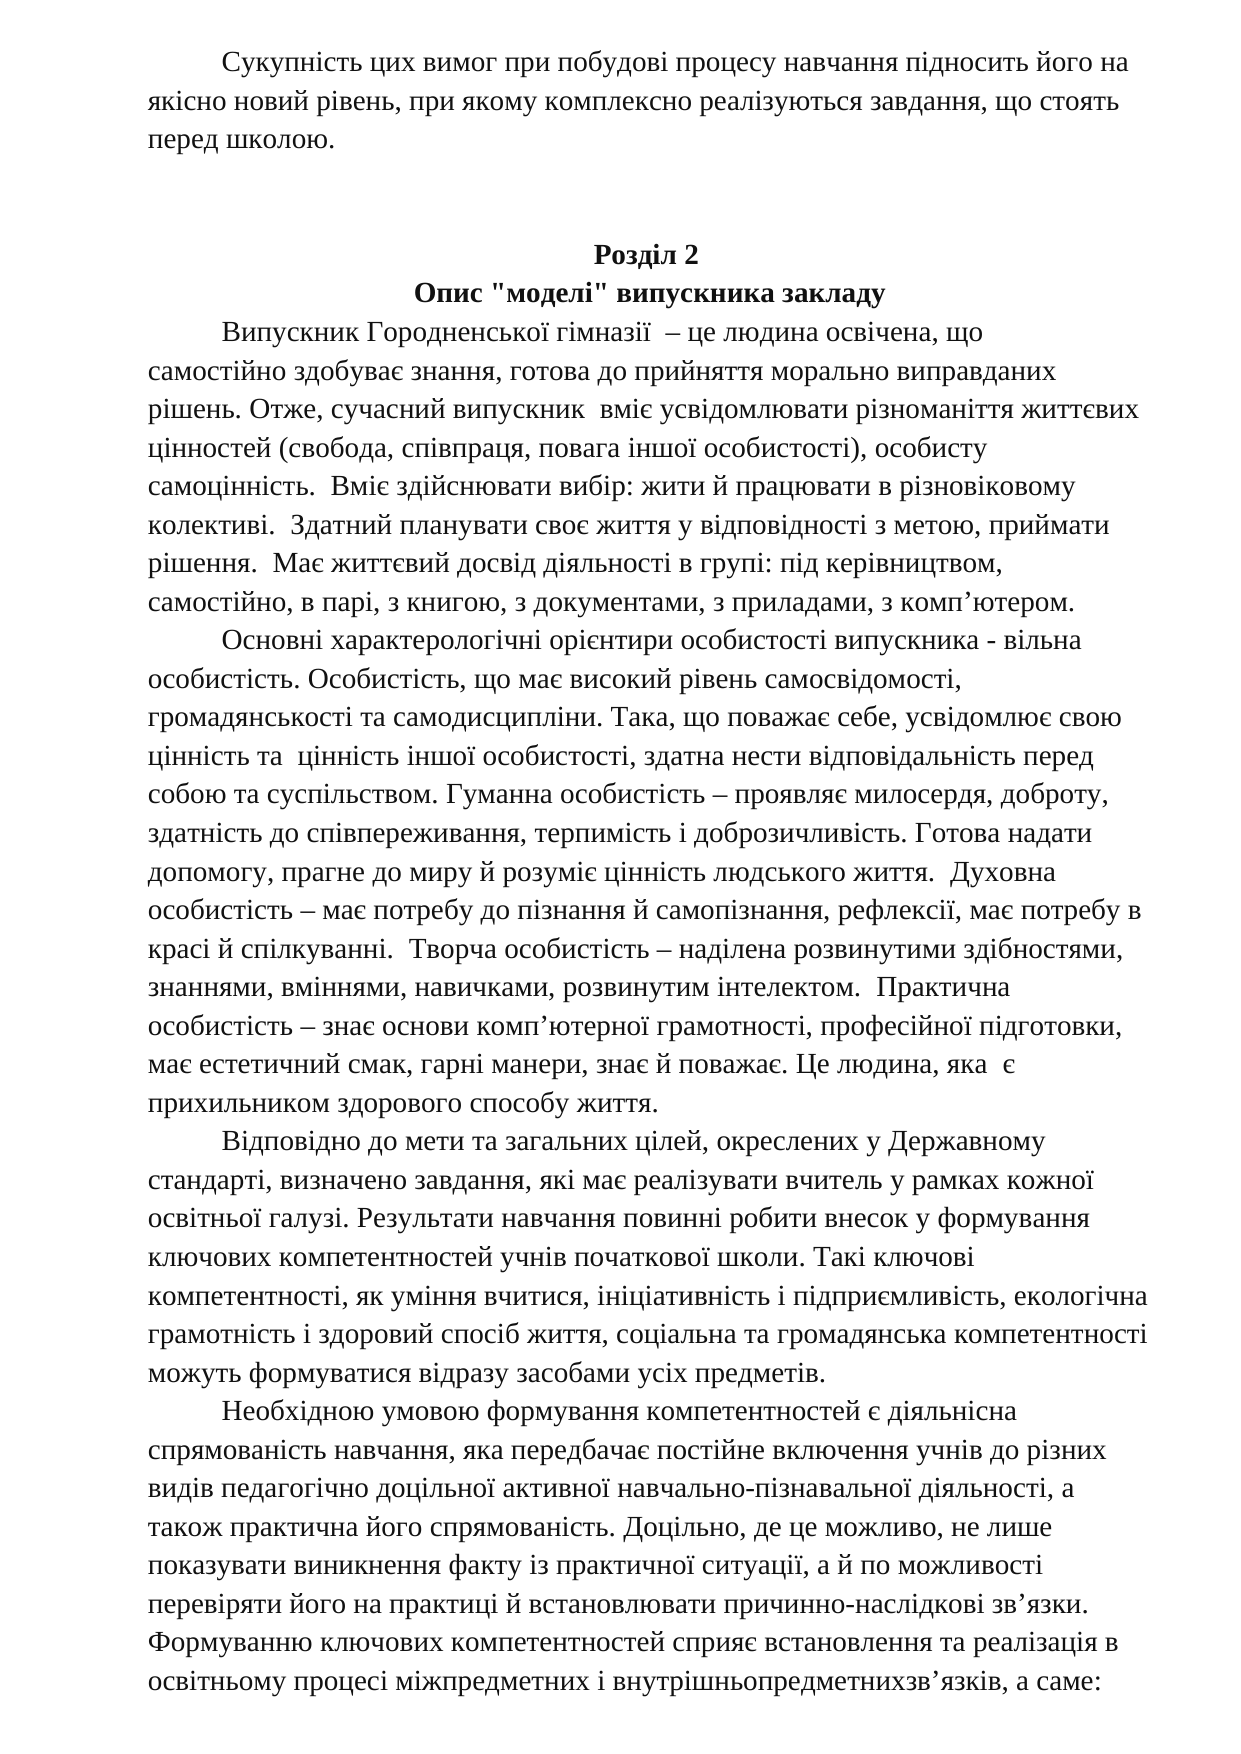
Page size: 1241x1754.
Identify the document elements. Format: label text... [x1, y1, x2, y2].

text Опис "моделі" випускника закладу [148, 276, 1152, 309]
text Розділ 2 [148, 237, 1152, 271]
text Основні характерологічні орієнтири особистості випускника - вільна особистість. Особистість, що має високий рівень самосвідомості, громадянськості та самодисципліни. Така, що поважає себе, усвідомлює свою цінність та цінність іншої особистості, здатна нести відповідальність перед собою та суспільством. Гуманна особистість – проявляє милосердя, доброту, здатність до співпереживання, терпимість і доброзичливість. Готова надати допомогу, прагне до миру й розуміє цінність людського життя. Духовна особистість – має потребу до пізнання й самопізнання, рефлексії, має потребу в красі й спілкуванні. Творча особистість – наділена розвинутими здібностями, знаннями, вміннями, навичками, розвинутим інтелектом. Практична особистість – знає основи комп’ютерної грамотності, професійної підготовки, має естетичний смак, гарні манери, знає й поважає. Це людина, яка є прихильником здорового способу життя. [148, 622, 1152, 1118]
text Відповідно до мети та загальних цілей, окреслених у Державному стандарті, визначено завдання, які має реалізувати вчитель у рамках кожної освітньої галузі. Результати навчання повинні робити внесок у формування ключових компетентностей учнів початкової школи. Такі ключові компетентності, як уміння вчитися, ініціативність і підприємливість, екологічна грамотність і здоровий спосіб життя, соціальна та громадянська компетентності можуть формуватися відразу засобами усіх предметів. [148, 1123, 1152, 1388]
text Сукупність цих вимог при побудові процесу навчання підносить його на якісно новий рівень, при якому комплексно реалізуються завдання, що стоять перед школою. [148, 44, 1152, 155]
text Випускник Городненської гімназії – це людина освічена, що самостійно здобуває знання, готова до прийняття морально виправданих рішень. Отже, сучасний випускник вміє усвідомлювати різноманіття життєвих цінностей (свобода, співпраця, повага іншої особистості), особисту самоцінність. Вміє здійснювати вибір: жити й працювати в різновіковому колективі. Здатний планувати своє життя у відповідності з метою, приймати рішення. Має життєвий досвід діяльності в групі: під керівництвом, самостійно, в парі, з книгою, з документами, з приладами, з комп’ютером. [148, 314, 1152, 617]
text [148, 1393, 1152, 1697]
